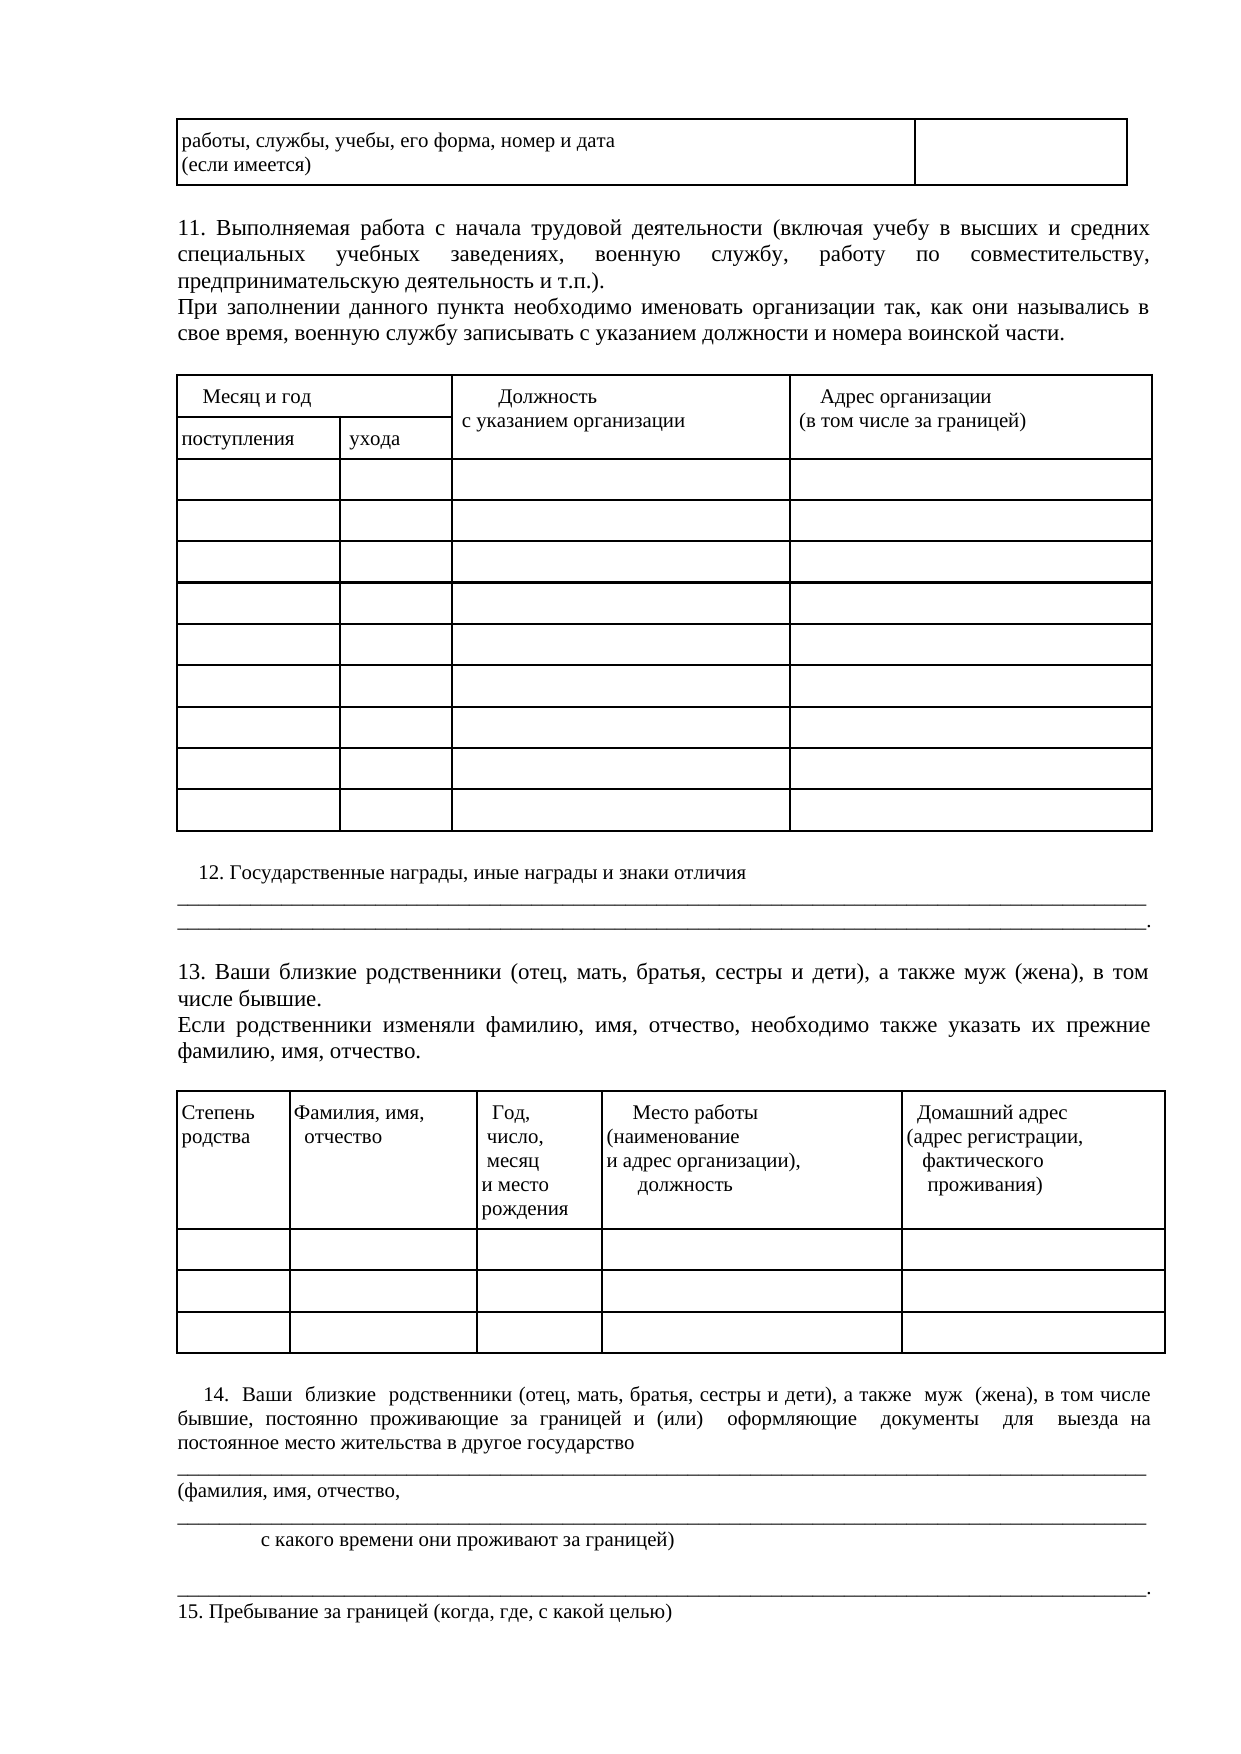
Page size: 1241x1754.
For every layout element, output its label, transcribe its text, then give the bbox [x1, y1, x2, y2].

table_cell [291, 1230, 476, 1269]
text 11. Выполняемая работа с начала трудовой деятельности (включая учебу в высших и средних специальных учебных заведениях, военную службу, работу по совместительству, предпринимательскую деятельность и т.п.). [177, 214, 1152, 293]
table_cell [178, 460, 339, 499]
text При заполнении данного пункта необходимо именовать организации так, как они назывались в свое время, военную службу записывать с указанием должности и номера воинской части. [177, 293, 1152, 346]
table_cell [341, 584, 451, 623]
table_header Фамилия, имя, отчество [291, 1092, 476, 1228]
table_cell [291, 1271, 476, 1311]
text 12. Государственные награды, иные награды и знаки отличия [177, 860, 1152, 884]
table_cell [791, 749, 1151, 788]
table_header Месяц и год [178, 376, 451, 416]
table_cell [178, 1230, 289, 1269]
table_cell [478, 1271, 601, 1311]
table_cell [178, 625, 339, 664]
text _____________________________________________________________________________________________. [177, 908, 1152, 932]
table_cell [341, 460, 451, 499]
table_cell [341, 708, 451, 747]
table_cell [478, 1313, 601, 1352]
table_cell [791, 666, 1151, 706]
table_cell [791, 542, 1151, 581]
text (фамилия, имя, отчество, [177, 1478, 1152, 1502]
table_cell [178, 749, 339, 788]
text с какого времени они проживают за границей) [177, 1527, 1152, 1551]
table_cell [178, 1271, 289, 1311]
table_header Должность с указанием организации [453, 376, 789, 457]
table_cell [453, 666, 789, 706]
table_cell поступления [178, 418, 339, 457]
table_cell [453, 501, 789, 540]
table_cell [903, 1313, 1164, 1352]
table_header Степень родства [178, 1092, 289, 1228]
text _____________________________________________________________________________________________ [177, 884, 1152, 908]
table_cell [453, 625, 789, 664]
text Если родственники изменяли фамилию, имя, отчество, необходимо также указать их прежние фамилию, имя, отчество. [177, 1011, 1152, 1064]
table_cell [453, 749, 789, 788]
table_cell [791, 584, 1151, 623]
table_cell [603, 1271, 901, 1311]
table_cell [603, 1230, 901, 1269]
table_cell [903, 1271, 1164, 1311]
table_cell [453, 584, 789, 623]
table_cell [178, 666, 339, 706]
table_cell [453, 790, 789, 829]
table_cell [791, 790, 1151, 829]
table_cell [178, 501, 339, 540]
text 13. Ваши близкие родственники (отец, мать, братья, сестры и дети), а также муж (жена), в том числе бывшие. [177, 958, 1152, 1011]
text 15. Пребывание за границей (когда, где, с какой целью) [177, 1599, 1152, 1623]
table_cell [453, 460, 789, 499]
table_header Адрес организации (в том числе за границей) [791, 376, 1151, 457]
text _____________________________________________________________________________________________ [177, 1502, 1152, 1527]
table_cell [341, 749, 451, 788]
table_cell ухода [341, 418, 451, 457]
table_cell [478, 1230, 601, 1269]
table_cell [791, 460, 1151, 499]
table_cell [341, 501, 451, 540]
table_cell [341, 790, 451, 829]
table_cell [903, 1230, 1164, 1269]
table_header Год, число, месяц и место рождения [478, 1092, 601, 1228]
text _____________________________________________________________________________________________ [177, 1454, 1152, 1478]
table_header Домашний адрес (адрес регистрации, фактического проживания) [903, 1092, 1164, 1228]
table_cell [916, 120, 1126, 184]
table_cell [453, 708, 789, 747]
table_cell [178, 120, 914, 184]
table_cell [178, 1313, 289, 1352]
table_cell [453, 542, 789, 581]
table_cell [341, 625, 451, 664]
table_cell [791, 708, 1151, 747]
table_cell [291, 1313, 476, 1352]
table_cell [341, 666, 451, 706]
table_cell [791, 625, 1151, 664]
table_cell [603, 1313, 901, 1352]
table_cell [178, 708, 339, 747]
table_cell [178, 790, 339, 829]
text _____________________________________________________________________________________________. [177, 1575, 1152, 1599]
table_header Место работы (наименование и адрес организации), должность [603, 1092, 901, 1228]
table_cell [341, 542, 451, 581]
table_cell [178, 542, 339, 581]
table_cell [791, 501, 1151, 540]
text 14. Ваши близкие родственники (отец, мать, братья, сестры и дети), а также муж (жена), в том числе бывшие, постоянно проживающие за границей и (или) оформляющие документы для выезда на постоянное место жительства в другое государство [177, 1382, 1152, 1454]
table_cell [178, 584, 339, 623]
